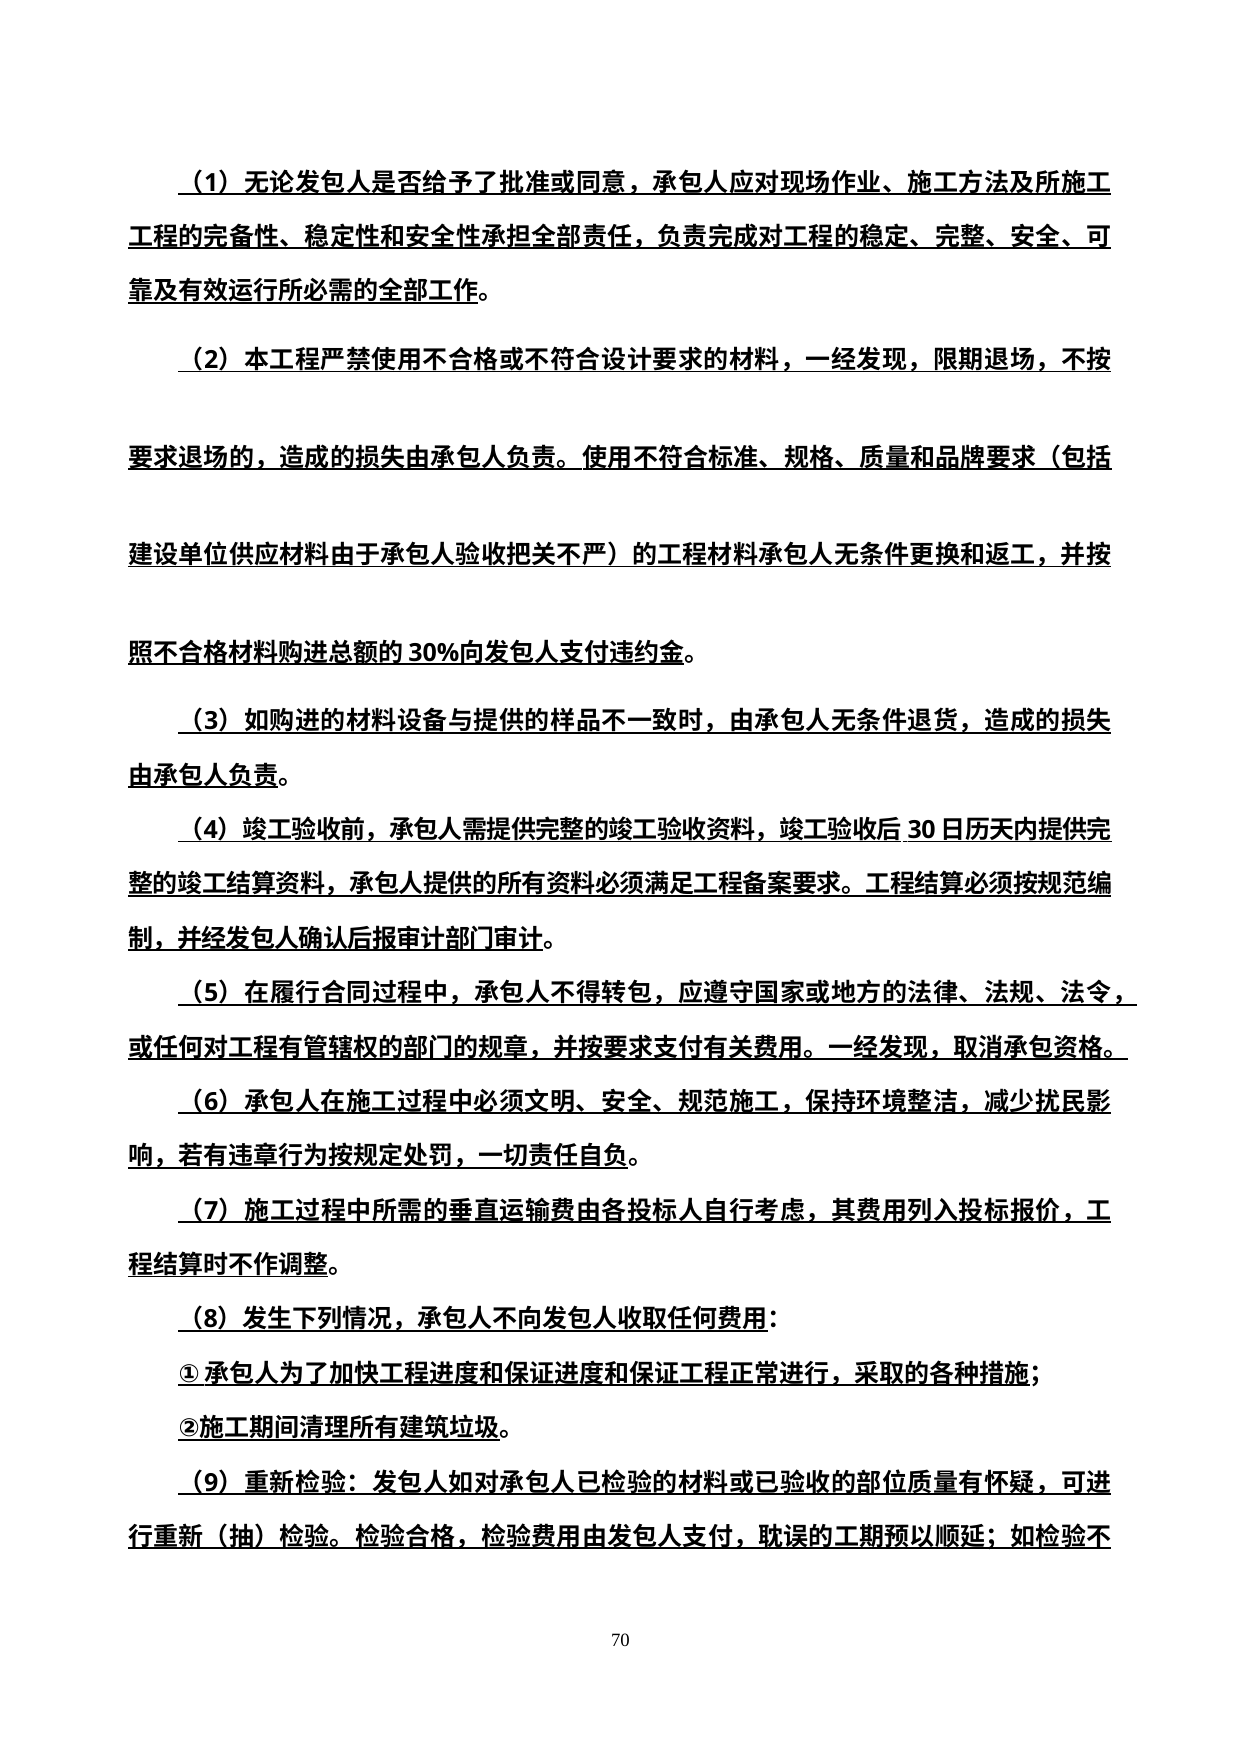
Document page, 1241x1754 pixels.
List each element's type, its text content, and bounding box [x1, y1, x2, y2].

text （7）施工过程中所需的垂直运输费由各投标人自行考虑，其费用列入投标报价，工程结算时不作调整。 [128, 1190, 1112, 1281]
text （2）本工程严禁使用不合格或不符合设计要求的材料，一经发现，限期退场，不按要求退场的，造成的损失由承包人负责。使用不符合标准、规格、质量和品牌要求（包括建设单位供应材料由于承包人验收把关不严）的工程材料承包人无条件更换和返工，并按照不合格材料购进总额的30%向发包人支付违约金。 [128, 325, 1112, 468]
text （5）在履行合同过程中，承包人不得转包，应遵守国家或地方的法律、法规、法令，或任何对工程有管辖权的部门的规章，并按要求支付有关费用。一经发现，取消承包资格。 [128, 973, 1112, 1058]
text ②施工期间清理所有建筑垃圾。 [128, 1408, 1112, 1444]
text （4）竣工验收前，承包人需提供完整的竣工验收资料，竣工验收后30日历天内提供完整的竣工结算资料，承包人提供的所有资料必须满足工程备案要求。工程结算必须按规范编制，并经发包人确认后报审计部门审计。 [128, 809, 1112, 954]
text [128, 1462, 1112, 1553]
text （3）如购进的材料设备与提供的样品不一致时，由承包人无条件退货，造成的损失由承包人负责。 [128, 701, 1112, 791]
text （2）本工程严禁使用不合格或不符合设计要求的材料，一经发现，限期退场，不按要求退场的，造成的损失由承包人负责。使用不符合标准、规格、质量和品牌要求（包括建设单位供应材料由于承包人验收把关不严）的工程材料承包人无条件更换和返工，并按照不合格材料购进总额的30%向发包人支付违约金。 [128, 469, 1112, 683]
text （8）发生下列情况，承包人不向发包人收取任何费用： [128, 1299, 1112, 1335]
text （6）承包人在施工过程中必须文明、安全、规范施工，保持环境整洁，减少扰民影响，若有违章行为按规定处罚，一切责任自负。 [128, 1081, 1112, 1172]
text ①承包人为了加快工程进度和保证进度和保证工程正常进行，采取的各种措施； [128, 1353, 1112, 1389]
text （1）无论发包人是否给予了批准或同意，承包人应对现场作业、施工方法及所施工工程的完备性、稳定性和安全性承担全部责任，负责完成对工程的稳定、完整、安全、可靠及有效运行所必需的全部工作。 [128, 162, 1112, 307]
